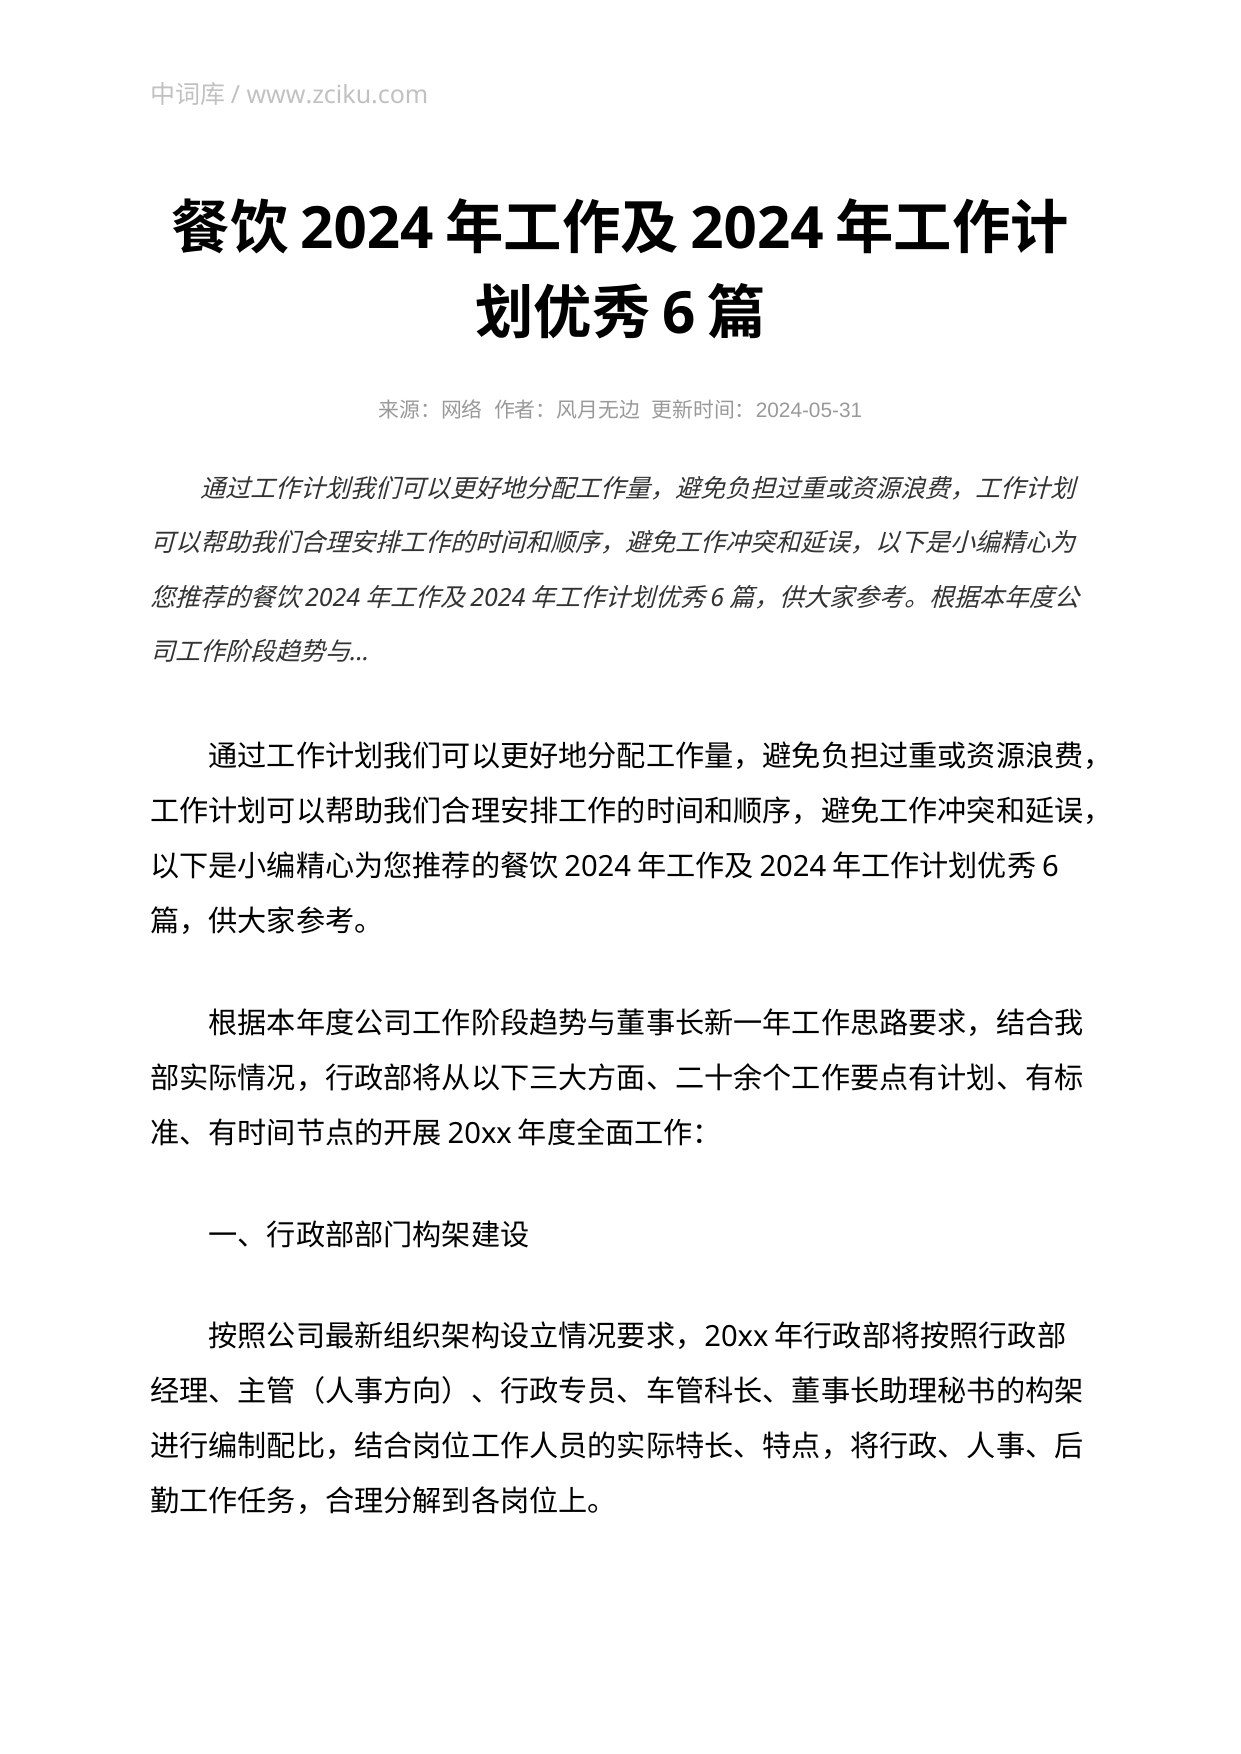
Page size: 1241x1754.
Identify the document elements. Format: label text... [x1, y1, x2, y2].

text 来源：网络 作者：风月无边 更新时间：2024-05-31 [150, 398, 1090, 422]
subtitle 餐饮2024年工作及2024年工作计划优秀6篇 [150, 181, 1090, 351]
text 根据本年度公司工作阶段趋势与董事长新一年工作思路要求，结合我部实际情况，行政部将从以下三大方面、二十余个工作要点有计划、有标准、有时间节点的开展20xx年度全面工作： [150, 999, 1090, 1152]
text 按照公司最新组织架构设立情况要求，20xx年行政部将按照行政部经理、主管（人事方向）、行政专员、车管科长、董事长助理秘书的构架进行编制配比，结合岗位工作人员的实际特长、特点，将行政、人事、后勤工作任务，合理分解到各岗位上。 [150, 1313, 1090, 1520]
text 一、行政部部门构架建设 [150, 1211, 1090, 1253]
text 通过工作计划我们可以更好地分配工作量，避免负担过重或资源浪费，工作计划可以帮助我们合理安排工作的时间和顺序，避免工作冲突和延误，以下是小编精心为您推荐的餐饮2024年工作及2024年工作计划优秀6篇，供大家参考。根据本年度公司工作阶段趋势与... [150, 468, 1090, 668]
text 通过工作计划我们可以更好地分配工作量，避免负担过重或资源浪费，工作计划可以帮助我们合理安排工作的时间和顺序，避免工作冲突和延误，以下是小编精心为您推荐的餐饮2024年工作及2024年工作计划优秀6篇，供大家参考。 [150, 733, 1090, 940]
